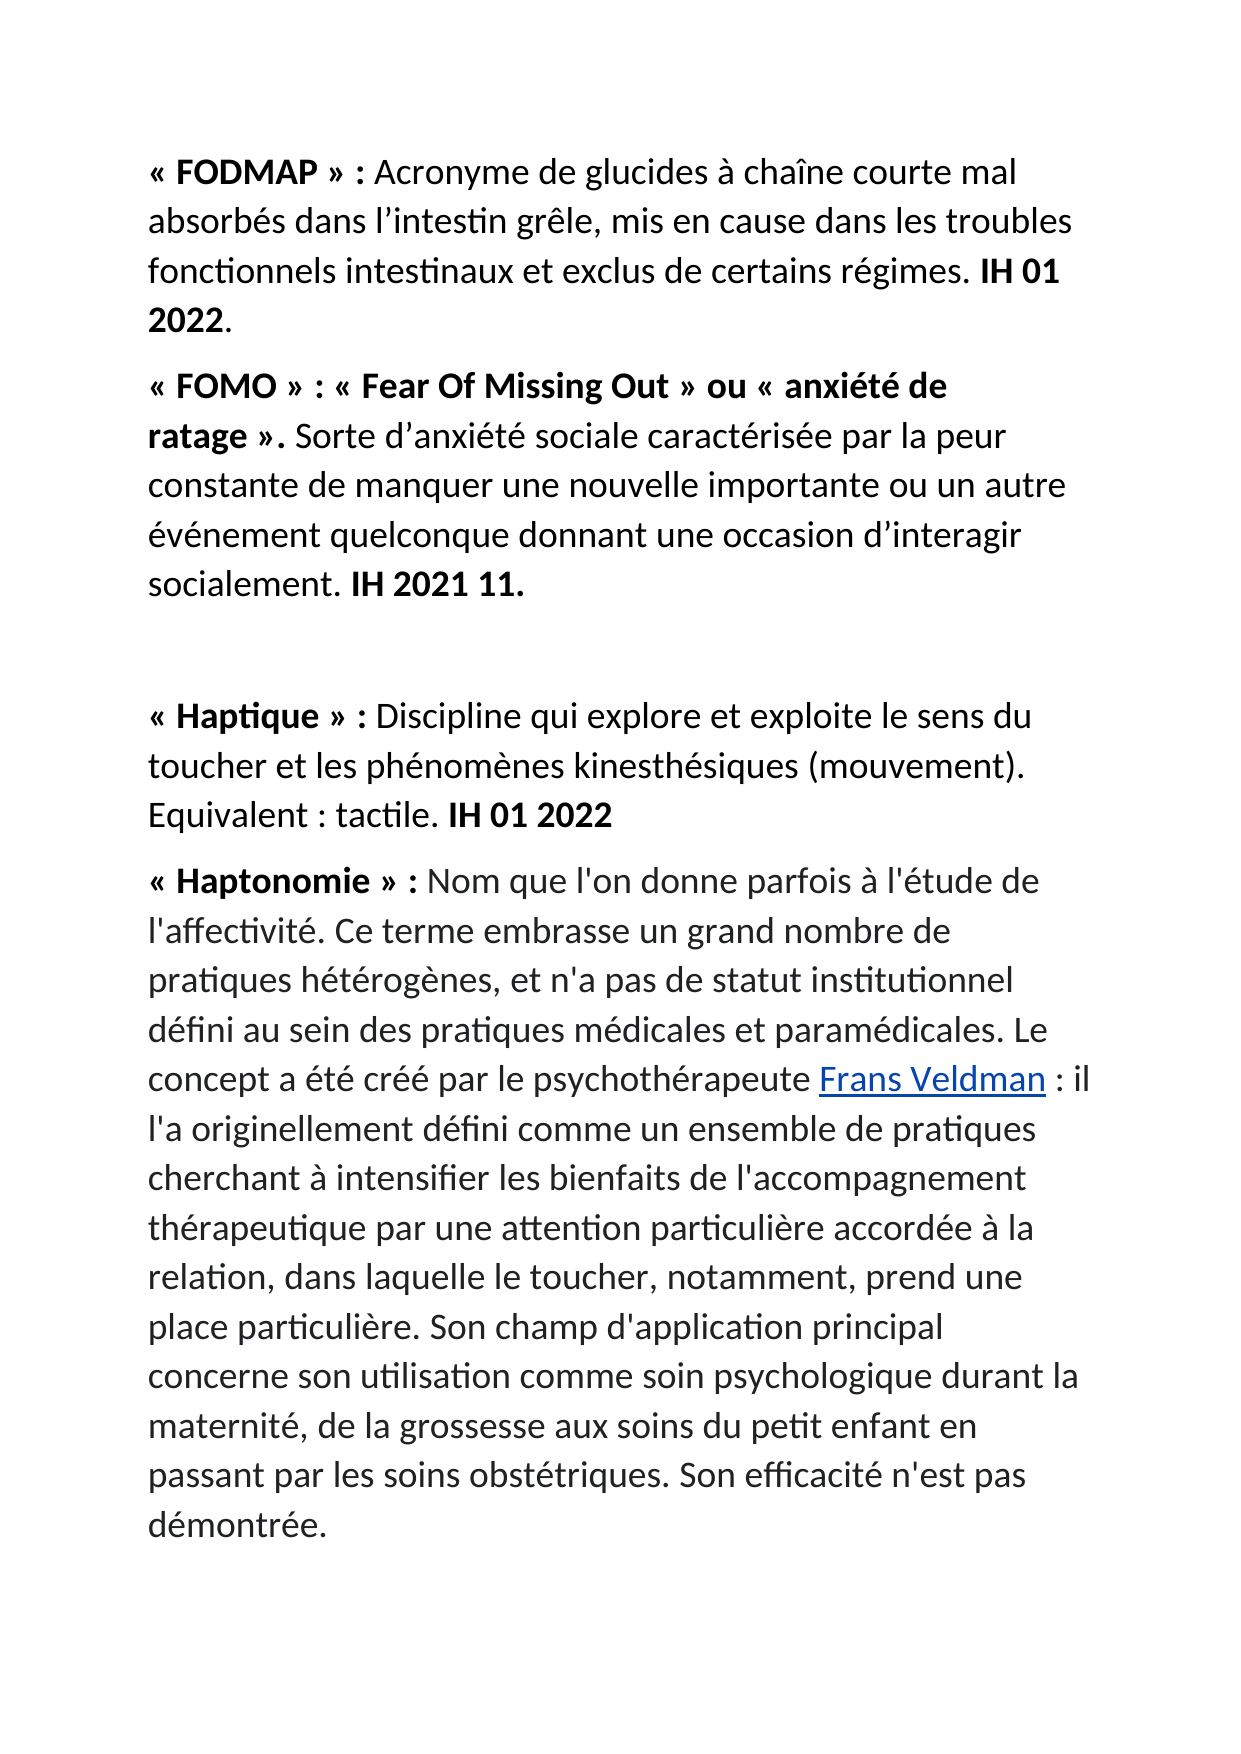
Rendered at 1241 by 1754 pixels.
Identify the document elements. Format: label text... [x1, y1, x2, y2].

text « FODMAP » : Acronyme de glucides à chaîne courte mal absorbés dans l’intestin grêle, mis en cause dans les troubles fonctionnels intestinaux et exclus de certains régimes. IH 01 2022. [148, 148, 1093, 342]
text « FOMO » : « Fear Of Missing Out » ou « anxiété de ratage ». Sorte d’anxiété sociale caractérisée par la peur constante de manquer une nouvelle importante ou un autre événement quelconque donnant une occasion d’interagir socialement. IH 2021 11. [148, 362, 1093, 606]
text « Haptique » : Discipline qui explore et exploite le sens du toucher et les phénomènes kinesthésiques (mouvement). Equivalent : tactile. IH 01 2022 [148, 692, 1093, 837]
text « Haptonomie » : Nom que l'on donne parfois à l'étude de l'affectivité. Ce terme embrasse un grand nombre de pratiques hétérogènes, et n'a pas de statut institutionnel défini au sein des pratiques médicales et paramédicales. Le concept a été créé par le psychothérapeute Frans Veldman : il l'a originellement défini comme un ensemble de pratiques cherchant à intensifier les bienfaits de l'accompagnement thérapeutique par une attention particulière accordée à la relation, dans laquelle le toucher, notamment, prend une place particulière. Son champ d'application principal concerne son utilisation comme soin psychologique durant la maternité, de la grossesse aux soins du petit enfant en passant par les soins obstétriques. Son efficacité n'est pas démontrée. [148, 857, 1093, 1547]
